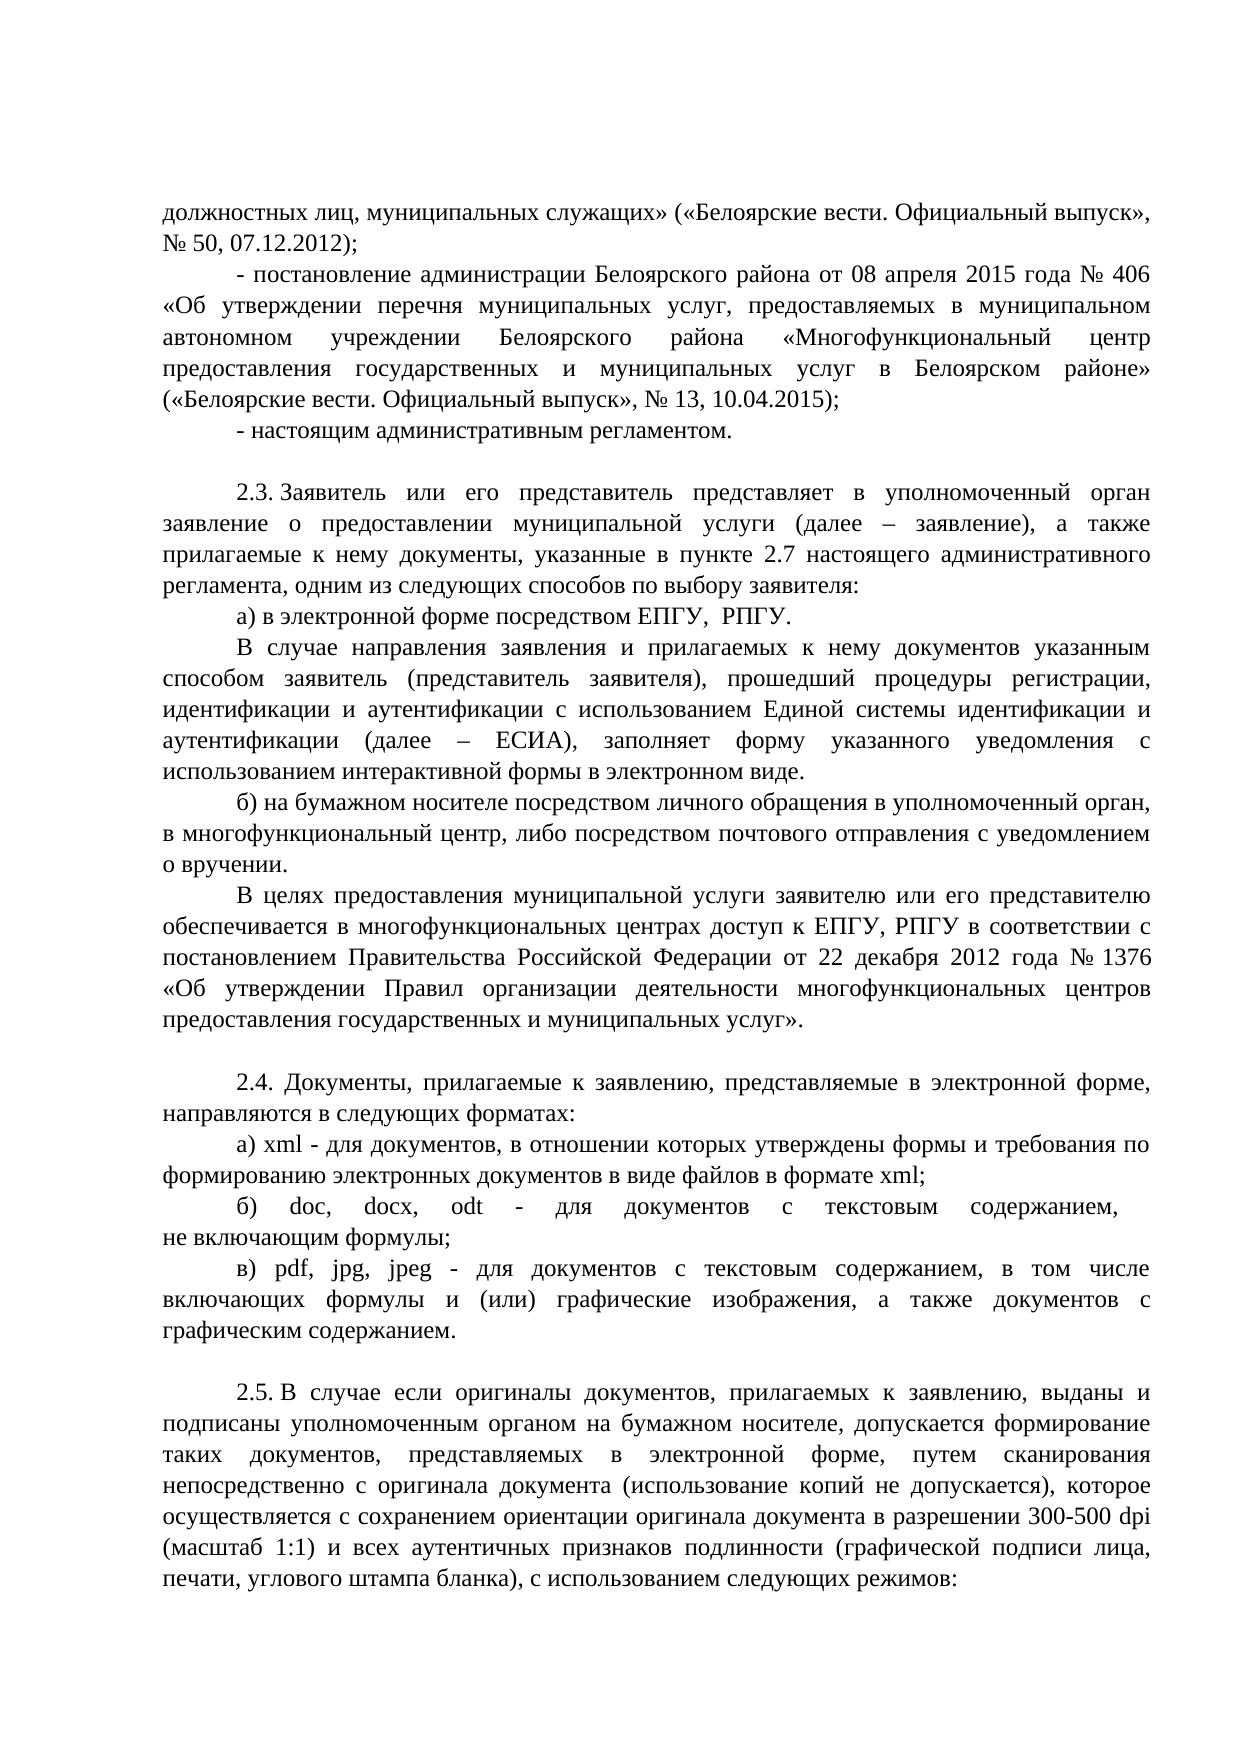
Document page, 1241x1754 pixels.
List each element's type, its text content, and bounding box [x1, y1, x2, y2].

text а) в электронной форме посредством ЕПГУ, РПГУ. [162, 601, 1152, 630]
text а) xml - для документов, в отношении которых утверждены формы и требования по формированию электронных документов в виде файлов в формате xml; [162, 1129, 1152, 1188]
text В целях предоставления муниципальной услуги заявителю или его представителю обеспечивается в многофункциональных центрах доступ к ЕПГУ, РПГУ в соответствии с постановлением Правительства Российской Федерации от 22 декабря 2012 года № 1376 «Об утверждении Правил организации деятельности многофункциональных центров предоставления государственных и муниципальных услуг». [162, 880, 1152, 1033]
text 2.5. В случае если оригиналы документов, прилагаемых к заявлению, выданы и подписаны уполномоченным органом на бумажном носителе, допускается формирование таких документов, представляемых в электронной форме, путем сканирования непосредственно с оригинала документа (использование копий не допускается), которое осуществляется с сохранением ориентации оригинала документа в разрешении 300-500 dpi (масштаб 1:1) и всех аутентичных признаков подлинности (графической подписи лица, печати, углового штампа бланка), с использованием следующих режимов: [162, 1377, 1152, 1592]
text 2.3. Заявитель или его представитель представляет в уполномоченный орган заявление о предоставлении муниципальной услуги (далее – заявление), а также прилагаемые к нему документы, указанные в пункте 2.7 настоящего административного регламента, одним из следующих способов по выбору заявителя: [162, 477, 1152, 599]
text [162, 197, 1152, 257]
text В случае направления заявления и прилагаемых к нему документов указанным способом заявитель (представитель заявителя), прошедший процедуры регистрации, идентификации и аутентификации с использованием Единой системы идентификации и аутентификации (далее – ЕСИА), заполняет форму указанного уведомления с использованием интерактивной формы в электронном виде. [162, 632, 1152, 785]
text б) doc, docx, odt - для документов с текстовым содержанием, не включающим формулы; [162, 1191, 1152, 1251]
text - постановление администрации Белоярского района от 08 апреля 2015 года № 406 «Об утверждении перечня муниципальных услуг, предоставляемых в муниципальном автономном учреждении Белоярского района «Многофункциональный центр предоставления государственных и муниципальных услуг в Белоярском районе» («Белоярские вести. Официальный выпуск», № 13, 10.04.2015); [162, 259, 1152, 412]
text 2.4. Документы, прилагаемые к заявлению, представляемые в электронной форме, направляются в следующих форматах: [162, 1067, 1152, 1126]
text б) на бумажном носителе посредством личного обращения в уполномоченный орган, в многофункциональный центр, либо посредством почтового отправления с уведомлением о вручении. [162, 787, 1152, 878]
text в) pdf, jpg, jpeg - для документов с текстовым содержанием, в том числе включающих формулы и (или) графические изображения, а также документов с графическим содержанием. [162, 1253, 1152, 1344]
text - настоящим административным регламентом. [162, 415, 1152, 443]
